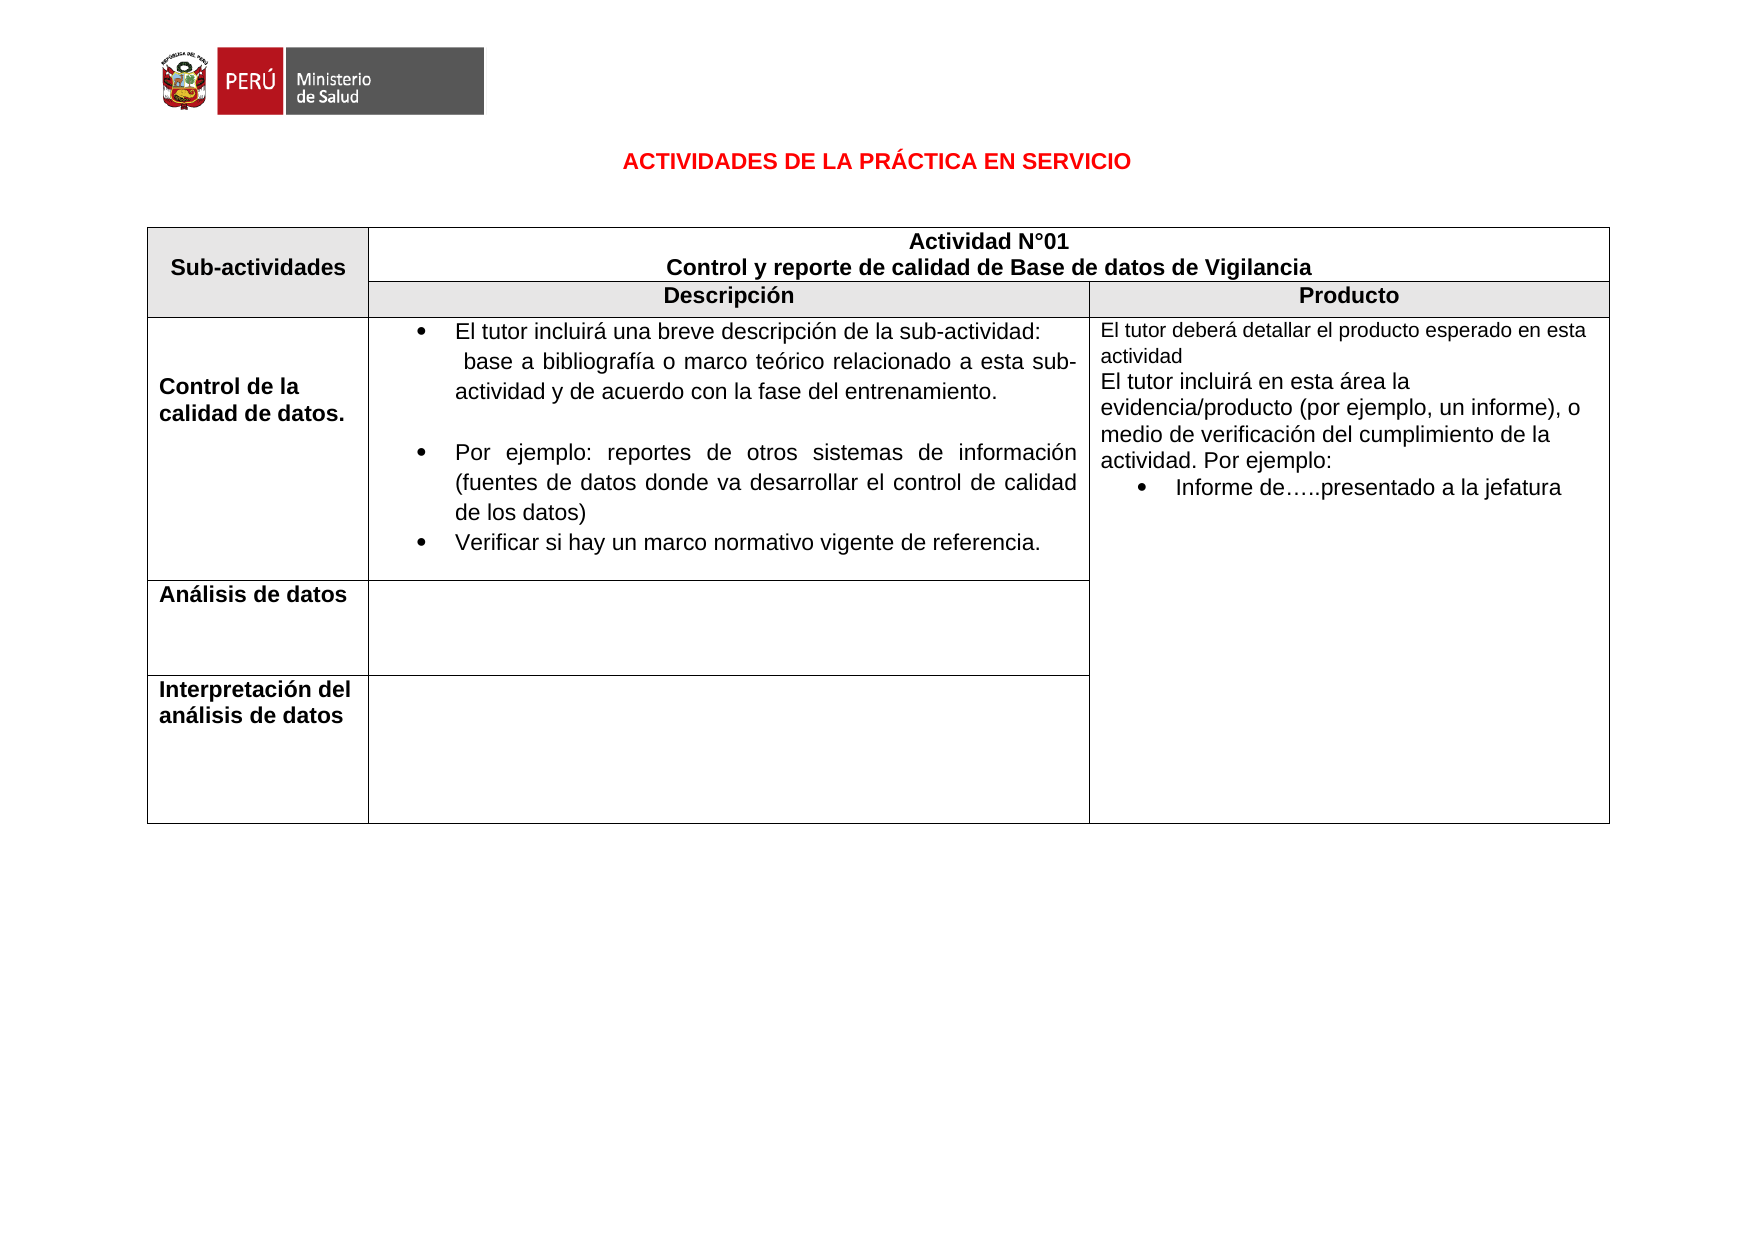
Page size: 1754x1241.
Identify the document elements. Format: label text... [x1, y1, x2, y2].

text ACTIVIDADES DE LA PRÁCTICA EN SERVICIO [148, 148, 1606, 174]
table_cell Producto [1090, 282, 1609, 317]
table_cell Interpretación del análisis de datos [148, 676, 368, 823]
table_cell Control de la calidad de datos. [148, 318, 368, 580]
table_cell El tutor deberá detallar el producto esperado en esta actividad El tutor incluirá en esta área la evidencia/producto (por ejemplo, un informe), o medio de verificación del cumplimiento de la actividad. Por ejemplo: Informe de…..presentado a la jefatura [1090, 318, 1609, 823]
table_header Sub-actividades [148, 228, 368, 317]
table_cell [369, 581, 1089, 675]
table_header Actividad N°01 Control y reporte de calidad de Base de datos de Vigilancia [369, 228, 1609, 281]
table_cell Análisis de datos [148, 581, 368, 675]
table_cell [369, 676, 1089, 823]
table_cell Descripción [369, 282, 1089, 317]
picture [147, 44, 487, 118]
table_cell El tutor incluirá una breve descripción de la sub-actividad: base a bibliografía o marco teórico relacionado a esta sub-actividad y de acuerdo con la fase del entrenamiento. Por ejemplo: reportes de otros sistemas de información (fuentes de datos donde va desarrollar el control de calidad de los datos) Verificar si hay un marco normativo vigente de referencia. [369, 318, 1089, 580]
